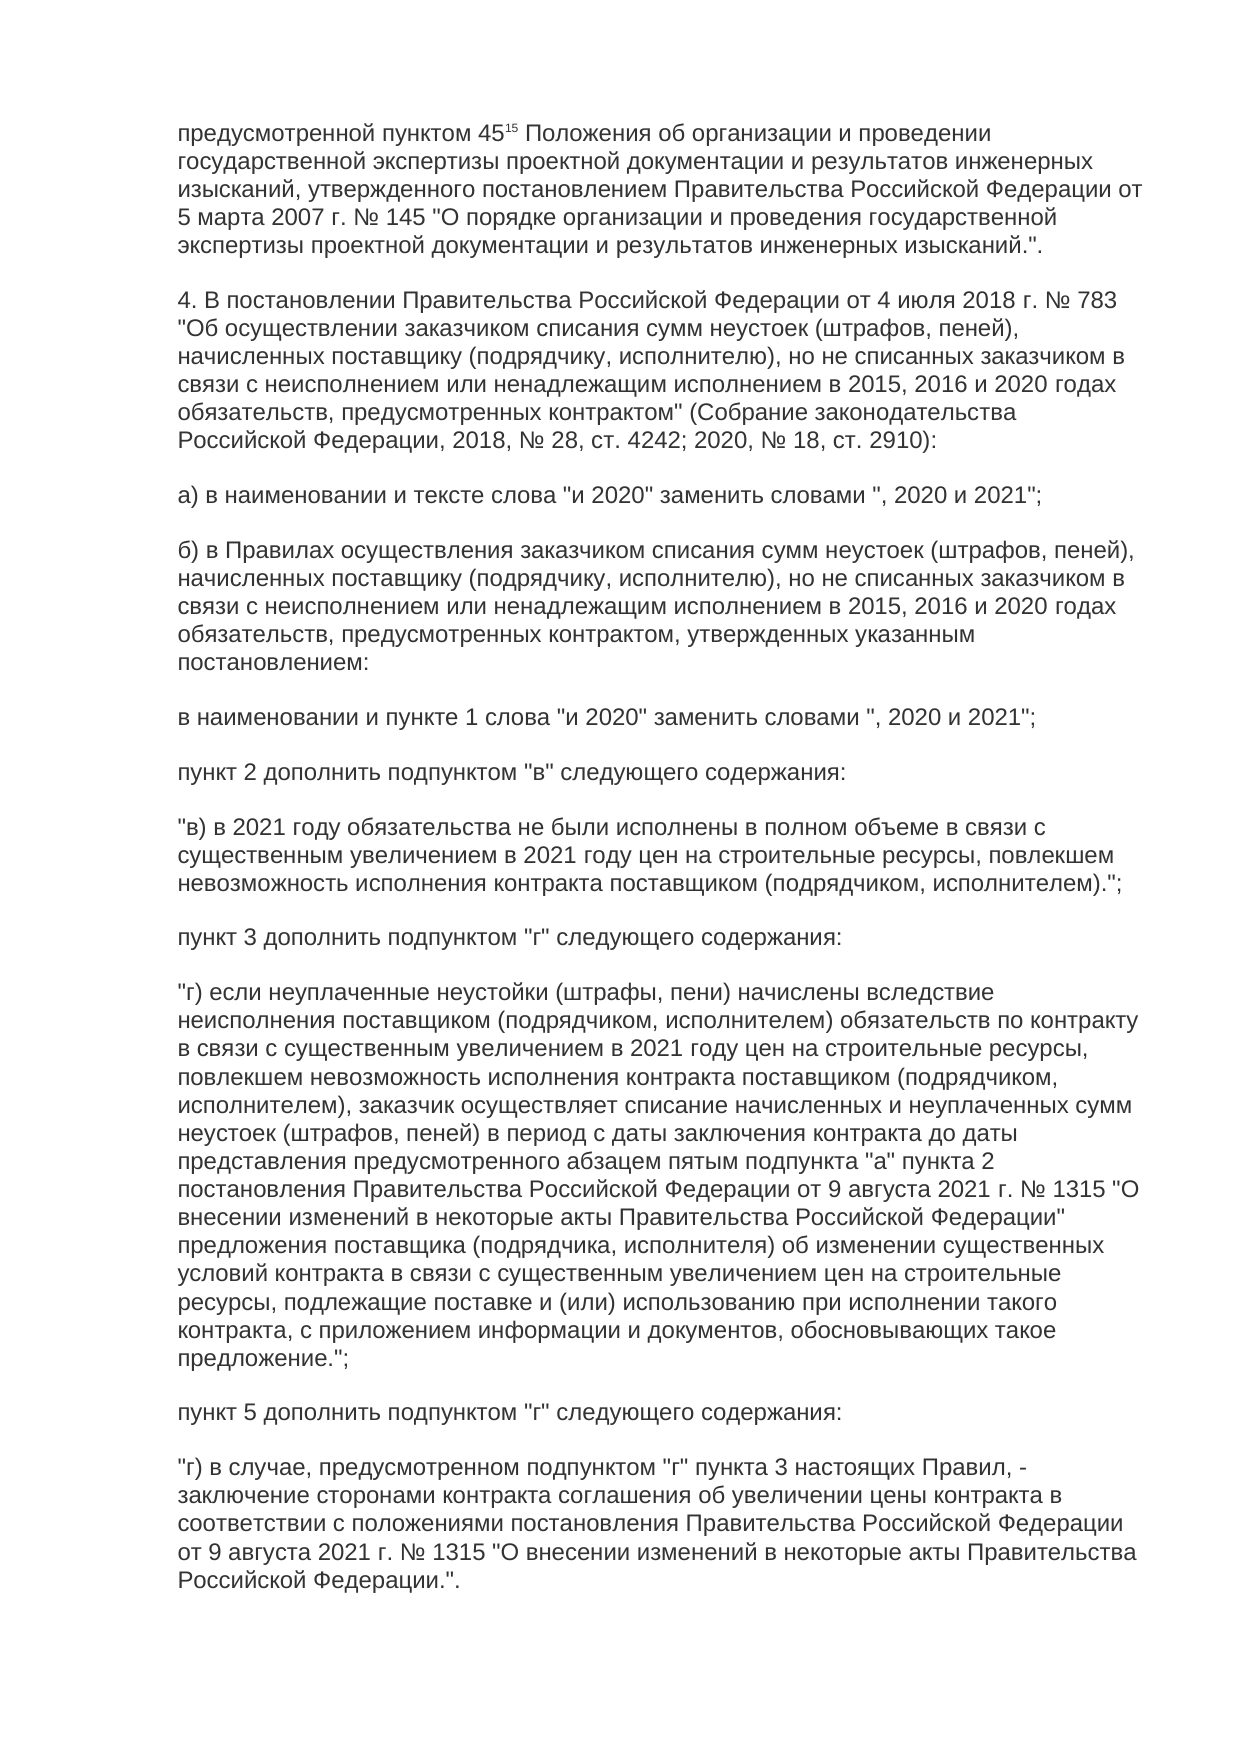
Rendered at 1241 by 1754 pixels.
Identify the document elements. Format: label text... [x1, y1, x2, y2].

text а) в наименовании и тексте слова "и 2020" заменить словами ", 2020 и 2021"; [177, 481, 1152, 509]
text пункт 2 дополнить подпунктом "в" следующего содержания: [177, 757, 1152, 785]
text "в) в 2021 году обязательства не были исполнены в полном объеме в связи с существенным увеличением в 2021 году цен на строительные ресурсы, повлекшем невозможность исполнения контракта поставщиком (подрядчиком, исполнителем)."; [177, 812, 1152, 896]
text "г) если неуплаченные неустойки (штрафы, пени) начислены вследствие неисполнения поставщиком (подрядчиком, исполнителем) обязательств по контракту в связи с существенным увеличением в 2021 году цен на строительные ресурсы, повлекшем невозможность исполнения контракта поставщиком (подрядчиком, исполнителем), заказчик осуществляет списание начисленных и неуплаченных сумм неустоек (штрафов, пеней) в период с даты заключения контракта до даты представления предусмотренного абзацем пятым подпункта "а" пункта 2 постановления Правительства Российской Федерации от 9 августа 2021 г. № 1315 "О внесении изменений в некоторые акты Правительства Российской Федерации" предложения поставщика (подрядчика, исполнителя) об изменении существенных условий контракта в связи с существенным увеличением цен на строительные ресурсы, подлежащие поставке и (или) использованию при исполнении такого контракта, с приложением информации и документов, обосновывающих такое предложение."; [177, 977, 1152, 1371]
text пункт 3 дополнить подпунктом "г" следующего содержания: [177, 923, 1152, 951]
text в наименовании и пункте 1 слова "и 2020" заменить словами ", 2020 и 2021"; [177, 702, 1152, 731]
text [177, 118, 1152, 259]
text б) в Правилах осуществления заказчиком списания сумм неустоек (штрафов, пеней), начисленных поставщику (подрядчику, исполнителю), но не списанных заказчиком в связи с неисполнением или ненадлежащим исполнением в 2015, 2016 и 2020 годах обязательств, предусмотренных контрактом, утвержденных указанным постановлением: [177, 535, 1152, 676]
text пункт 5 дополнить подпунктом "г" следующего содержания: [177, 1398, 1152, 1426]
text 4. В постановлении Правительства Российской Федерации от 4 июля 2018 г. № 783 "Об осуществлении заказчиком списания сумм неустоек (штрафов, пеней), начисленных поставщику (подрядчику, исполнителю), но не списанных заказчиком в связи с неисполнением или ненадлежащим исполнением в 2015, 2016 и 2020 годах обязательств, предусмотренных контрактом" (Собрание законодательства Российской Федерации, 2018, № 28, ст. 4242; 2020, № 18, ст. 2910): [177, 285, 1152, 454]
text "г) в случае, предусмотренном подпунктом "г" пункта 3 настоящих Правил, - заключение сторонами контракта соглашения об увеличении цены контракта в соответствии с положениями постановления Правительства Российской Федерации от 9 августа 2021 г. № 1315 "О внесении изменений в некоторые акты Правительства Российской Федерации.". [177, 1452, 1152, 1593]
